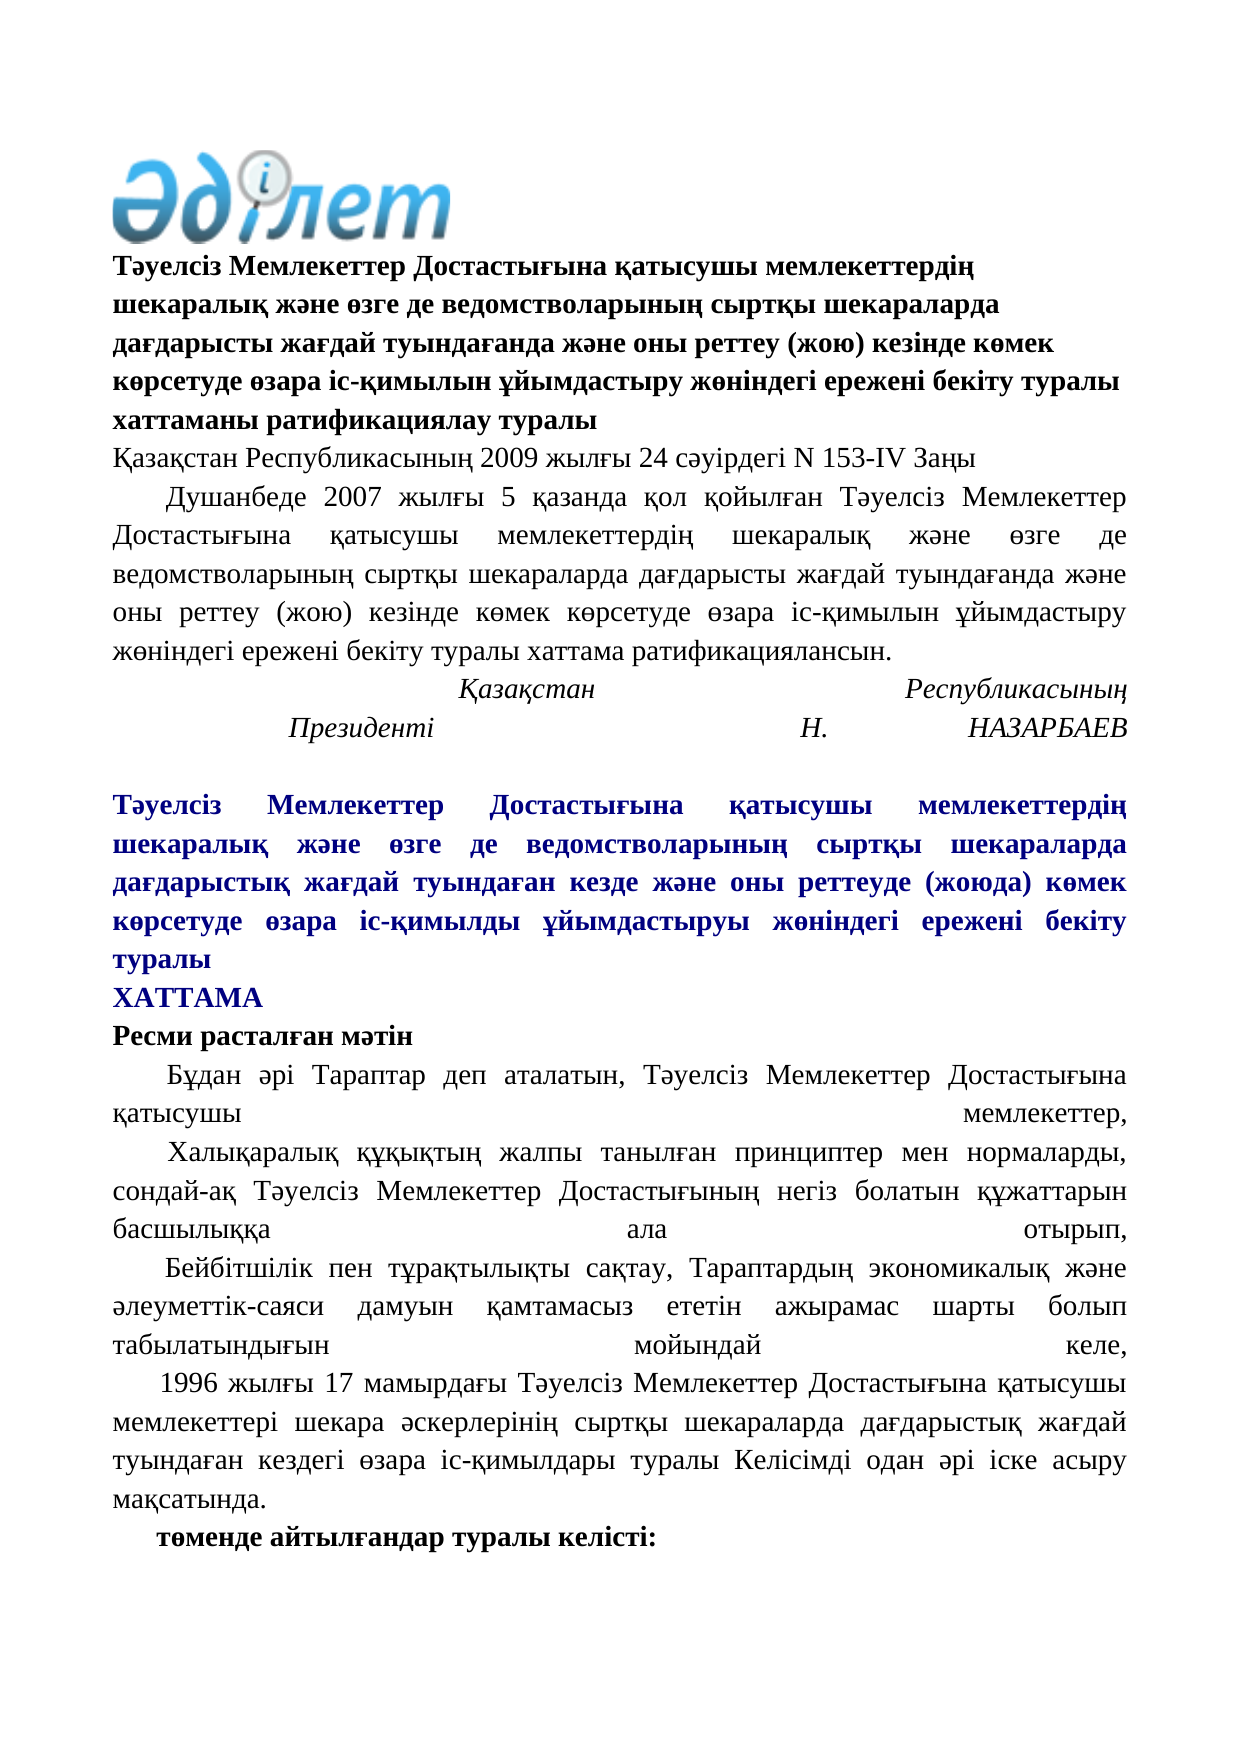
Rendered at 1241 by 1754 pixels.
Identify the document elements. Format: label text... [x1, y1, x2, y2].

picture [112, 150, 451, 244]
text Ресми расталған мәтін [112, 1018, 1128, 1052]
text Тәуелсіз Мемлекеттер Достастығына қатысушы мемлекеттердің шекаралық және өзге де ведомстволарының сыртқы шекараларда дағдарысты жағдай туындағанда және оны реттеу (жою) кезінде көмек көрсетуде өзара іс-қимылын ұйымдастыру жөніндегі ережені бекіту туралы хаттаманы ратификациялау туралы [112, 248, 1128, 435]
text төменде айтылғандар туралы келісті: [112, 1519, 1128, 1553]
text Қазақстан Республикасының 2009 жылғы 24 сәуірдегі N 153-IV Заңы [112, 440, 1128, 474]
text Тәуелсіз Мемлекеттер Достастығына қатысушы мемлекеттердің шекаралық және өзге де ведомстволарының сыртқы шекараларда дағдарыстық жағдай туындаған кезде және оны реттеуде (жоюда) көмек көрсетуде өзара іс-қимылды ұйымдастыруы жөніндегі ережені бекіту туралы ХАТТАМА [112, 787, 1128, 1013]
text Қазақстан Республикасының Президенті Н. НАЗАРБАЕВ [112, 672, 1128, 782]
text Душанбеде 2007 жылғы 5 қазанда қол қойылған Тәуелсіз Мемлекеттер Достастығына қатысушы мемлекеттердің шекаралық және өзге де ведомстволарының сыртқы шекараларда дағдарысты жағдай туындағанда және оны реттеу (жою) кезінде көмек көрсетуде өзара іс-қимылын ұйымдастыру жөніндегі ережені бекіту туралы хаттама ратификациялансын. [112, 479, 1128, 667]
text Бұдан әрі Тараптар деп аталатын, Тәуелсіз Мемлекеттер Достастығына қатысушы мемлекеттер, Халықаралық құқықтың жалпы танылған принциптер мен нормаларды, сондай-ақ Тәуелсіз Мемлекеттер Достастығының негіз болатын құжаттарын басшылыққа ала отырып, Бейбітшілік пен тұрақтылықты сақтау, Тараптардың экономикалық және әлеуметтік-саяси дамуын қамтамасыз ететін ажырамас шарты болып табылатындығын мойындай келе, 1996 жылғы 17 мамырдағы Тәуелсіз Мемлекеттер Достастығына қатысушы мемлекеттері шекара әскерлерінің сыртқы шекараларда дағдарыстық жағдай туындаған кездегі өзара іс-қимылдары туралы Келісімді одан әрі іске асыру мақсатында. [112, 1057, 1128, 1514]
